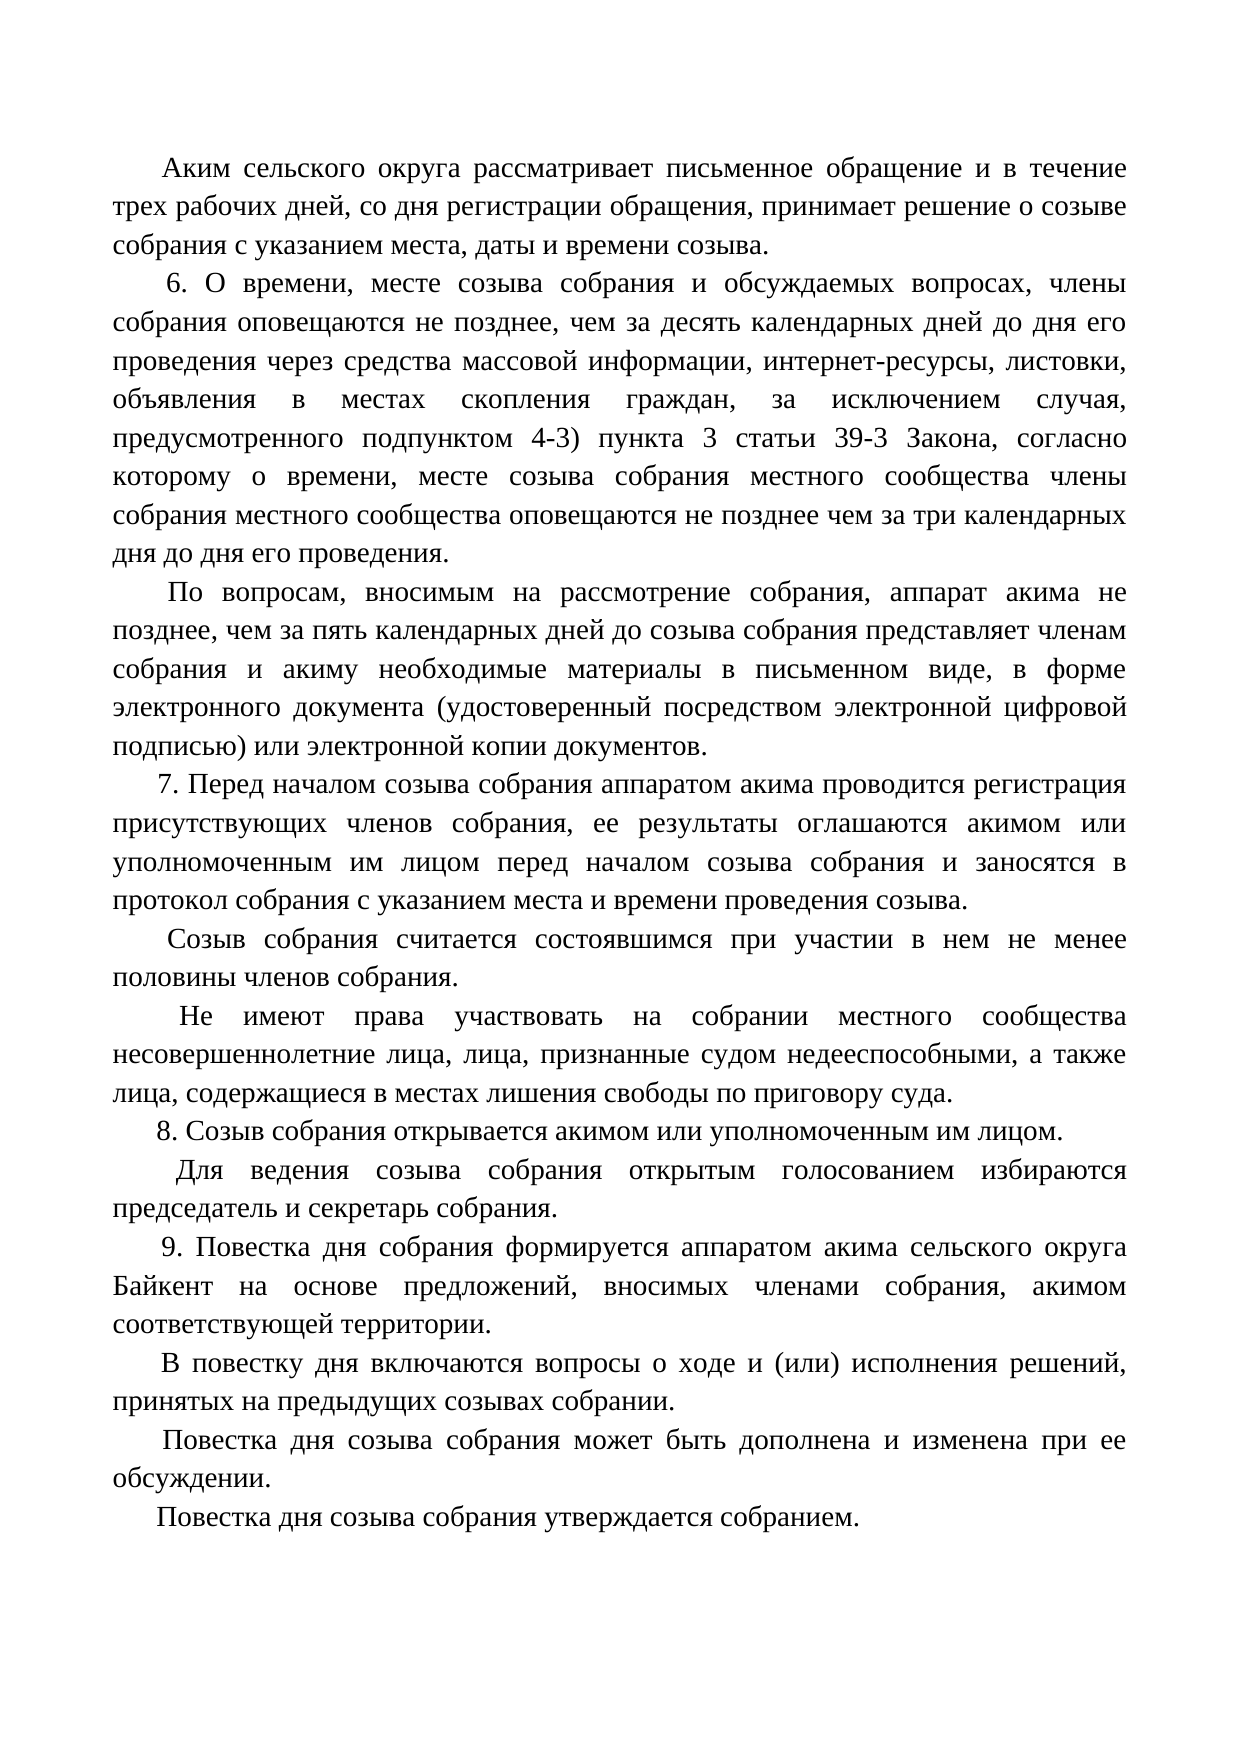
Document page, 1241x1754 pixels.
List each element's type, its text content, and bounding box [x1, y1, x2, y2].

text Для ведения созыва собрания открытым голосованием избираются председатель и секретарь собрания. [112, 1152, 1128, 1224]
text 6. О времени, месте созыва собрания и обсуждаемых вопросах, члены собрания оповещаются не позднее, чем за десять календарных дней до дня его проведения через средства массовой информации, интернет-ресурсы, листовки, объявления в местах скопления граждан, за исключением случая, предусмотренного подпунктом 4-3) пункта 3 статьи 39-3 Закона, согласно которому о времени, месте созыва собрания местного сообщества члены собрания местного сообщества оповещаются не позднее чем за три календарных дня до дня его проведения. [112, 266, 1128, 569]
text Повестка дня созыва собрания утверждается собранием. [112, 1499, 1128, 1532]
text Не имеют права участвовать на собрании местного сообщества несовершеннолетние лица, лица, признанные судом недееспособными, а также лица, содержащиеся в местах лишения свободы по приговору суда. [112, 998, 1128, 1108]
text 7. Перед началом созыва собрания аппаратом акима проводится регистрация присутствующих членов собрания, ее результаты оглашаются акимом или уполномоченным им лицом перед началом созыва собрания и заносятся в протокол собрания с указанием места и времени проведения созыва. [112, 767, 1128, 916]
text В повестку дня включаются вопросы о ходе и (или) исполнения решений, принятых на предыдущих созывах собрании. [112, 1345, 1128, 1417]
text Созыв собрания считается состоявшимся при участии в нем не менее половины членов собрания. [112, 921, 1128, 993]
text 8. Созыв собрания открывается акимом или уполномоченным им лицом. [112, 1113, 1128, 1147]
text 9. Повестка дня собрания формируется аппаратом акима сельского округа Байкент на основе предложений, вносимых членами собрания, акимом соответствующей территории. [112, 1229, 1128, 1340]
text Аким сельского округа рассматривает письменное обращение и в течение трех рабочих дней, со дня регистрации обращения, принимает решение о созыве собрания с указанием места, даты и времени созыва. [112, 150, 1128, 261]
text Повестка дня созыва собрания может быть дополнена и изменена при ее обсуждении. [112, 1422, 1128, 1494]
text По вопросам, вносимым на рассмотрение собрания, аппарат акима не позднее, чем за пять календарных дней до созыва собрания представляет членам собрания и акиму необходимые материалы в письменном виде, в форме электронного документа (удостоверенный посредством электронной цифровой подписью) или электронной копии документов. [112, 574, 1128, 762]
